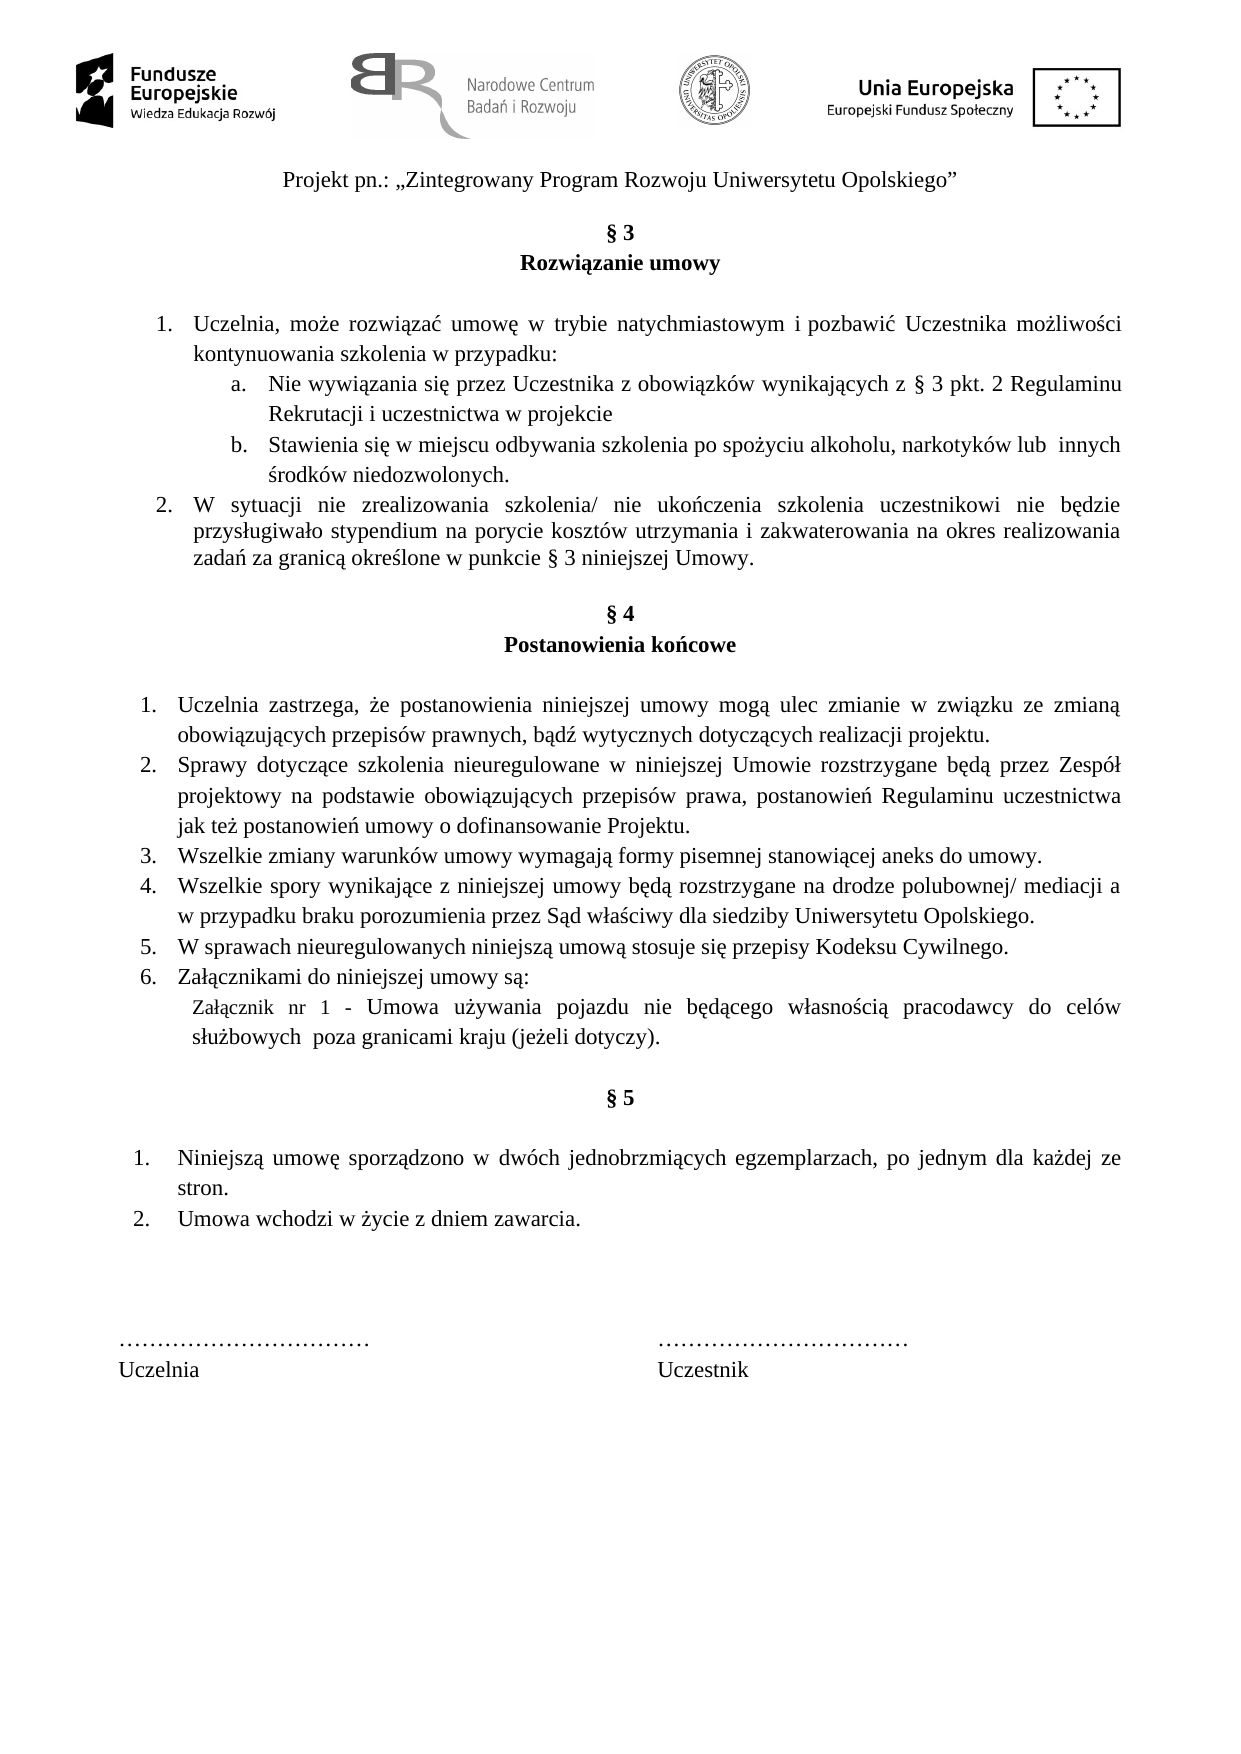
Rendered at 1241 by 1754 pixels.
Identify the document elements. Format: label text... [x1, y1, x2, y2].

list Stawienia się w miejscu odbywania szkolenia po spożyciu alkoholu, narkotyków lub innych środków niedozwolonych. [231, 431, 1122, 487]
list Załącznikami do niniejszej umowy są: [140, 963, 1122, 989]
picture [351, 53, 594, 139]
list W sytuacji nie zrealizowania szkolenia/ nie ukończenia szkolenia uczestnikowi nie będzie przysługiwało stypendium na porycie kosztów utrzymania i zakwaterowania na okres realizowania zadań za granicą określone w punkcie § 3 niniejszej Umowy. [156, 491, 1122, 570]
text Postanowienia końcowe [118, 631, 1122, 657]
text § 5 [118, 1084, 1122, 1110]
list W sprawach nieuregulowanych niniejszą umową stosuje się przepisy Kodeksu Cywilnego. [140, 933, 1122, 959]
picture [808, 48, 1140, 146]
text Załącznik nr 1 - Umowa używania pojazdu nie będącego własnością pracodawcy do celów służbowych poza granicami kraju (jeżeli dotyczy). [192, 993, 1122, 1050]
list Niniejszą umowę sporządzono w dwóch jednobrzmiących egzemplarzach, po jednym dla każdej ze stron. [133, 1144, 1122, 1201]
text § 3 [118, 219, 1122, 246]
list Uczelnia, może rozwiązać umowę w trybie natychmiastowym i pozbawić Uczestnika możliwości kontynuowania szkolenia w przypadku: [156, 310, 1122, 366]
text Uczestnik [657, 1356, 1122, 1382]
picture [57, 34, 293, 146]
text § 4 [118, 600, 1122, 627]
text Rozwiązanie umowy [118, 249, 1122, 276]
list Uczelnia zastrzega, że postanowienia niniejszej umowy mogą ulec zmianie w związku ze zmianą obowiązujących przepisów prawnych, bądź wytycznych dotyczących realizacji projektu. [140, 691, 1122, 748]
list Nie wywiązania się przez Uczestnika z obowiązków wynikających z § 3 pkt. 2 Regulaminu Rekrutacji i uczestnictwa w projekcie [231, 370, 1122, 427]
text Uczelnia [118, 1356, 583, 1382]
list Sprawy dotyczące szkolenia nieuregulowane w niniejszej Umowie rozstrzygane będą przez Zespół projektowy na podstawie obowiązujących przepisów prawa, postanowień Regulaminu uczestnictwa jak też postanowień umowy o dofinansowanie Projektu. [140, 751, 1122, 838]
list Wszelkie spory wynikające z niniejszej umowy będą rozstrzygane na drodze polubownej/ mediacji a w przypadku braku porozumienia przez Sąd właściwy dla siedziby Uniwersytetu Opolskiego. [140, 872, 1122, 929]
text …………………………… [118, 1325, 583, 1352]
picture [677, 53, 752, 127]
list Umowa wchodzi w życie z dniem zawarcia. [133, 1204, 1122, 1231]
list Wszelkie zmiany warunków umowy wymagają formy pisemnej stanowiącej aneks do umowy. [140, 842, 1122, 868]
text …………………………… [657, 1325, 1122, 1352]
